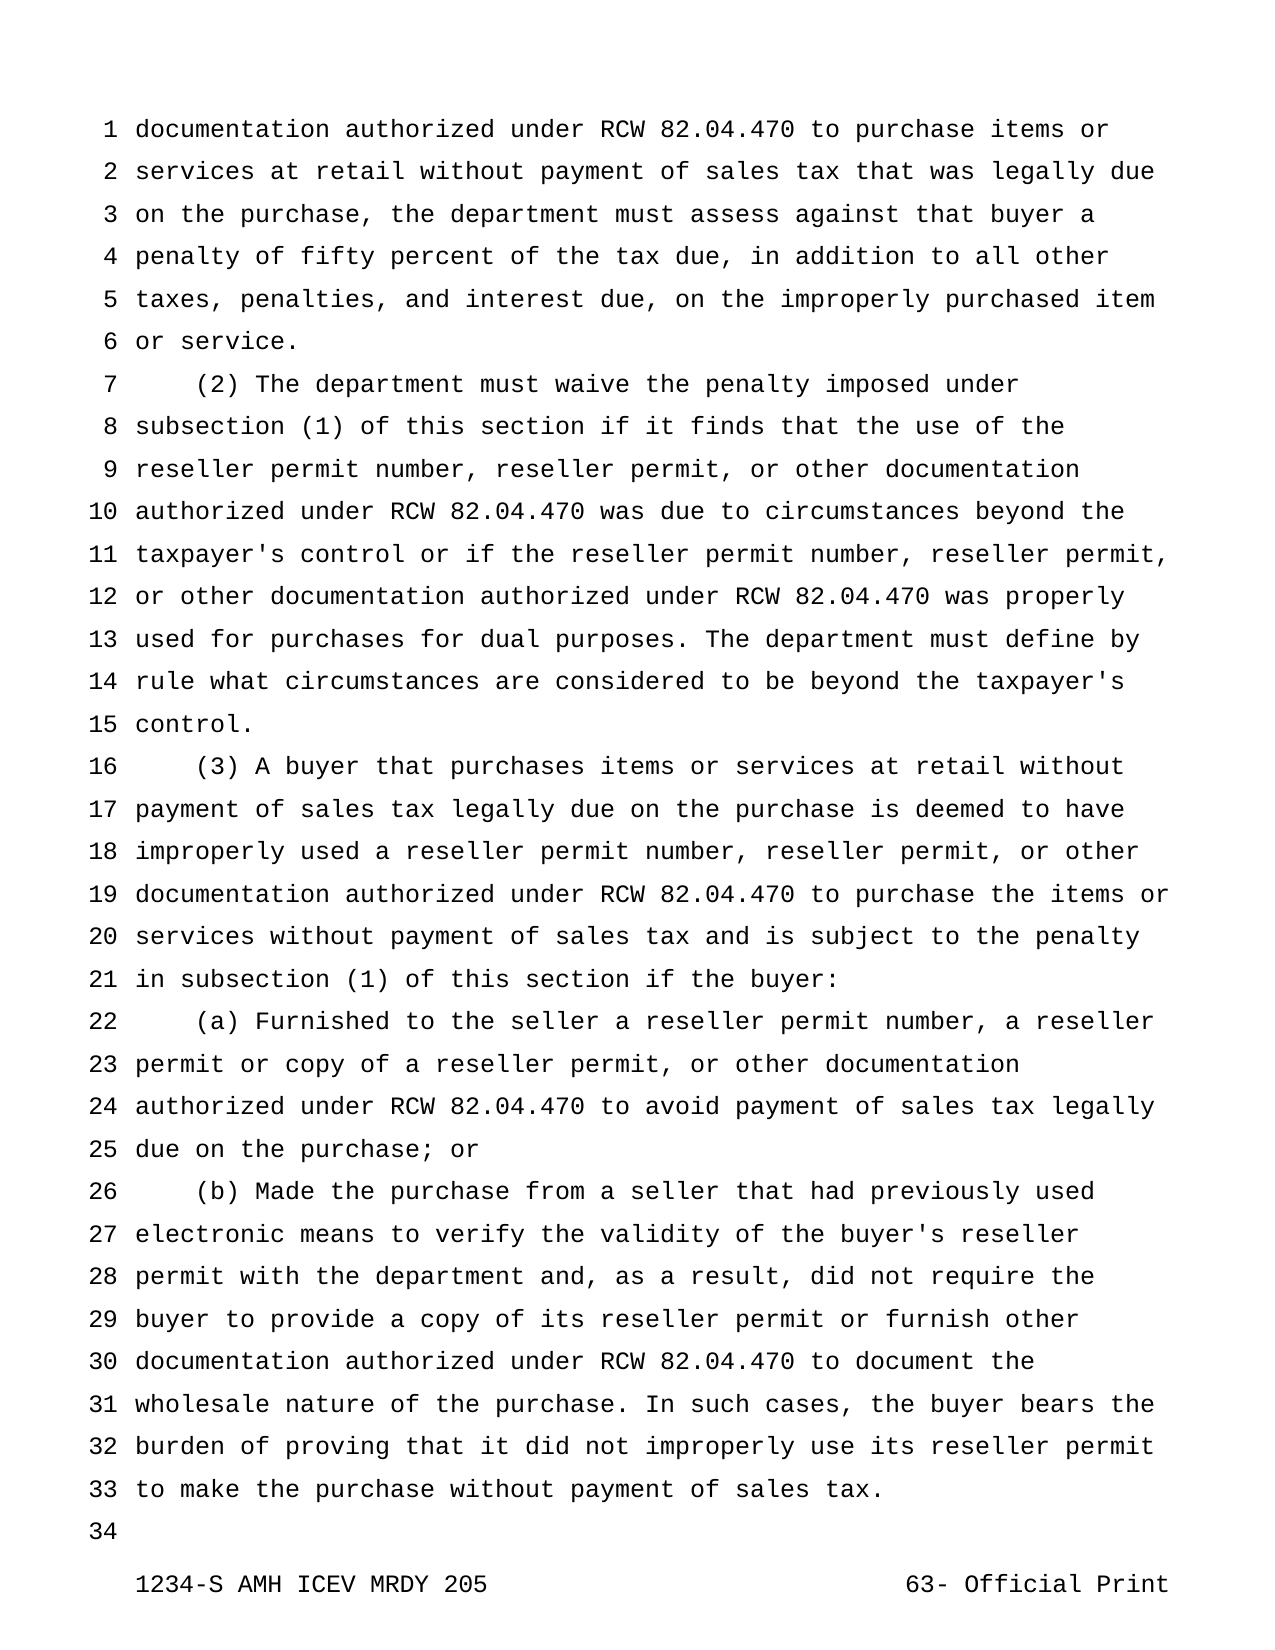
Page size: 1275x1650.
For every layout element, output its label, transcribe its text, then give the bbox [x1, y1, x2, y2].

text (2) The department must waive the penalty imposed under subsection (1) of this section if it finds that the use of the reseller permit number, reseller permit, or other documentation authorized under RCW 82.04.470 was due to circumstances beyond the taxpayer's control or if the reseller permit number, reseller permit, or other documentation authorized under RCW 82.04.470 was properly used for purchases for dual purposes. The department must define by rule what circumstances are considered to be beyond the taxpayer's control. [135, 358, 1170, 741]
text (a) Furnished to the seller a reseller permit number, a reseller permit or copy of a reseller permit, or other documentation authorized under RCW 82.04.470 to avoid payment of sales tax legally due on the purchase; or [135, 996, 1170, 1166]
text (b) Made the purchase from a seller that had previously used electronic means to verify the validity of the buyer's reseller permit with the department and, as a result, did not require the buyer to provide a copy of its reseller permit or furnish other documentation authorized under RCW 82.04.470 to document the wholesale nature of the purchase. In such cases, the buyer bears the burden of proving that it did not improperly use its reseller permit to make the purchase without payment of sales tax. [135, 1166, 1170, 1506]
text (3) A buyer that purchases items or services at retail without payment of sales tax legally due on the purchase is deemed to have improperly used a reseller permit number, reseller permit, or other documentation authorized under RCW 82.04.470 to purchase the items or services without payment of sales tax and is subject to the penalty in subsection (1) of this section if the buyer: [135, 741, 1170, 996]
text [135, 103, 1170, 358]
